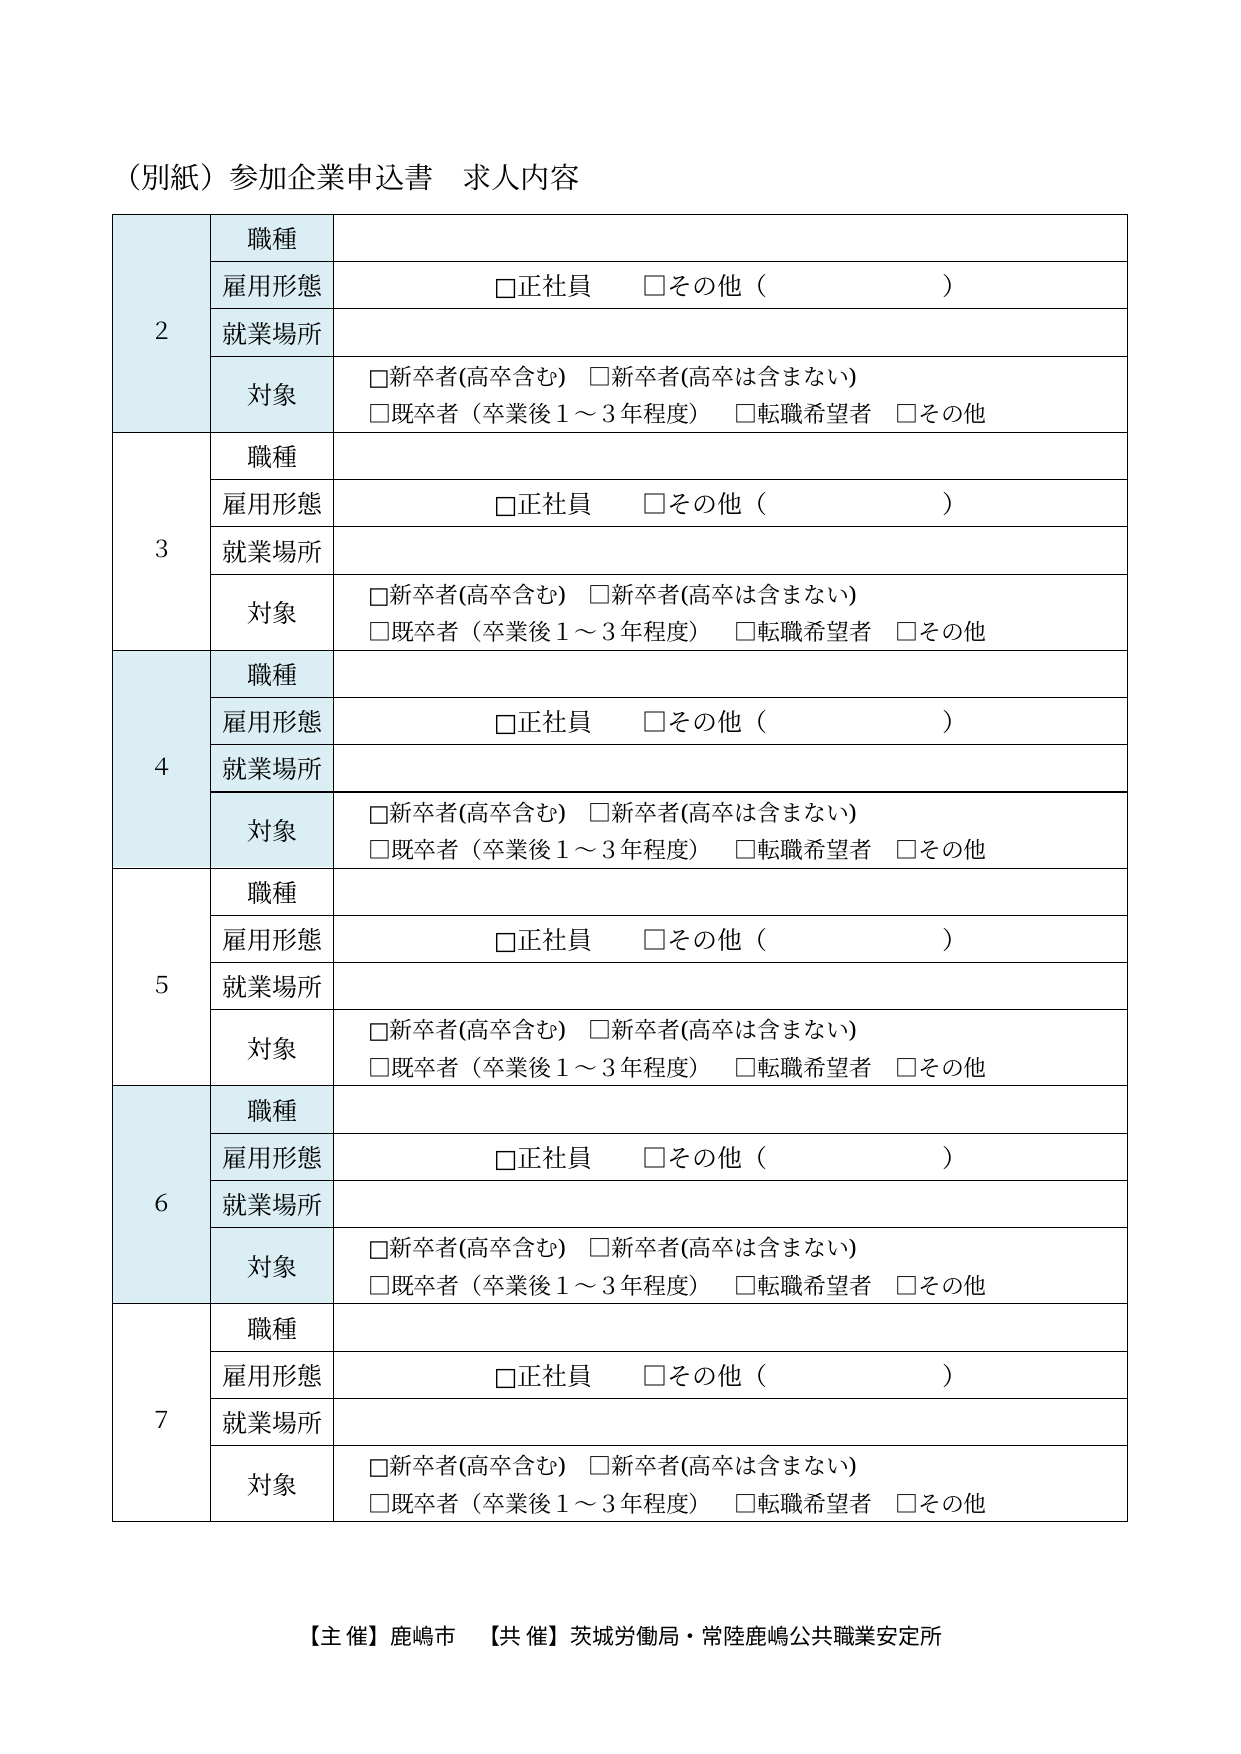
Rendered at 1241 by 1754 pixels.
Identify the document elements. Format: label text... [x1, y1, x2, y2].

table_cell 対象 [211, 793, 333, 867]
table_cell □新卒者(高卒含む) □新卒者(高卒は含まない) □既卒者（卒業後１～３年程度） □転職希望者 □その他 [334, 357, 1127, 432]
table_cell □正社員 □その他（ ） [334, 698, 1127, 744]
table_cell □新卒者(高卒含む) □新卒者(高卒は含まない) □既卒者（卒業後１～３年程度） □転職希望者 □その他 [334, 793, 1127, 867]
table_cell 職種 [211, 869, 333, 915]
table_cell 就業場所 [211, 963, 333, 1009]
table_cell 対象 [211, 1446, 333, 1521]
table_cell 就業場所 [211, 1181, 333, 1227]
table_cell ７ [113, 1304, 210, 1521]
text （別紙）参加企業申込書 求人内容 [112, 139, 1128, 214]
table_cell 雇用形態 [211, 480, 333, 526]
table_header 職種 [211, 215, 333, 261]
table_cell 職種 [211, 651, 333, 697]
table_cell ３ [113, 433, 210, 649]
table_cell □新卒者(高卒含む) □新卒者(高卒は含まない) □既卒者（卒業後１～３年程度） □転職希望者 □その他 [334, 1228, 1127, 1303]
table_cell 職種 [211, 433, 333, 479]
table_cell [334, 651, 1127, 697]
table_cell 対象 [211, 357, 333, 432]
table_cell □正社員 □その他（ ） [334, 916, 1127, 962]
table_cell [334, 309, 1127, 356]
table_cell □正社員 □その他（ ） [334, 1134, 1127, 1180]
table_cell 雇用形態 [211, 698, 333, 744]
table_cell [334, 433, 1127, 479]
table_cell [334, 745, 1127, 791]
table_cell 就業場所 [211, 1399, 333, 1445]
table_cell [334, 1399, 1127, 1445]
table_cell 就業場所 [211, 745, 333, 791]
table_cell 雇用形態 [211, 916, 333, 962]
table_header [334, 215, 1127, 261]
table_cell ６ [113, 1086, 210, 1303]
table_cell [334, 1304, 1127, 1351]
table_cell 就業場所 [211, 527, 333, 573]
table_cell 雇用形態 [211, 1352, 333, 1398]
table_cell 対象 [211, 575, 333, 649]
table_cell [334, 869, 1127, 915]
table_cell 就業場所 [211, 309, 333, 356]
table_cell [334, 1181, 1127, 1227]
table_cell [334, 1086, 1127, 1133]
table_cell [334, 527, 1127, 573]
table_cell □正社員 □その他（ ） [334, 1352, 1127, 1398]
table_cell ５ [113, 869, 210, 1085]
table_cell □正社員 □その他（ ） [334, 262, 1127, 308]
table_cell 雇用形態 [211, 1134, 333, 1180]
table_cell 職種 [211, 1086, 333, 1133]
table_cell ４ [113, 651, 210, 867]
table_cell □正社員 □その他（ ） [334, 480, 1127, 526]
table_cell 職種 [211, 1304, 333, 1351]
table_cell [334, 963, 1127, 1009]
table_cell □新卒者(高卒含む) □新卒者(高卒は含まない) □既卒者（卒業後１～３年程度） □転職希望者 □その他 [334, 1010, 1127, 1085]
table_header ２ [113, 215, 210, 432]
table_cell □新卒者(高卒含む) □新卒者(高卒は含まない) □既卒者（卒業後１～３年程度） □転職希望者 □その他 [334, 1446, 1127, 1521]
table_cell 対象 [211, 1228, 333, 1303]
table_cell 雇用形態 [211, 262, 333, 308]
table_cell 対象 [211, 1010, 333, 1085]
table_cell □新卒者(高卒含む) □新卒者(高卒は含まない) □既卒者（卒業後１～３年程度） □転職希望者 □その他 [334, 575, 1127, 649]
